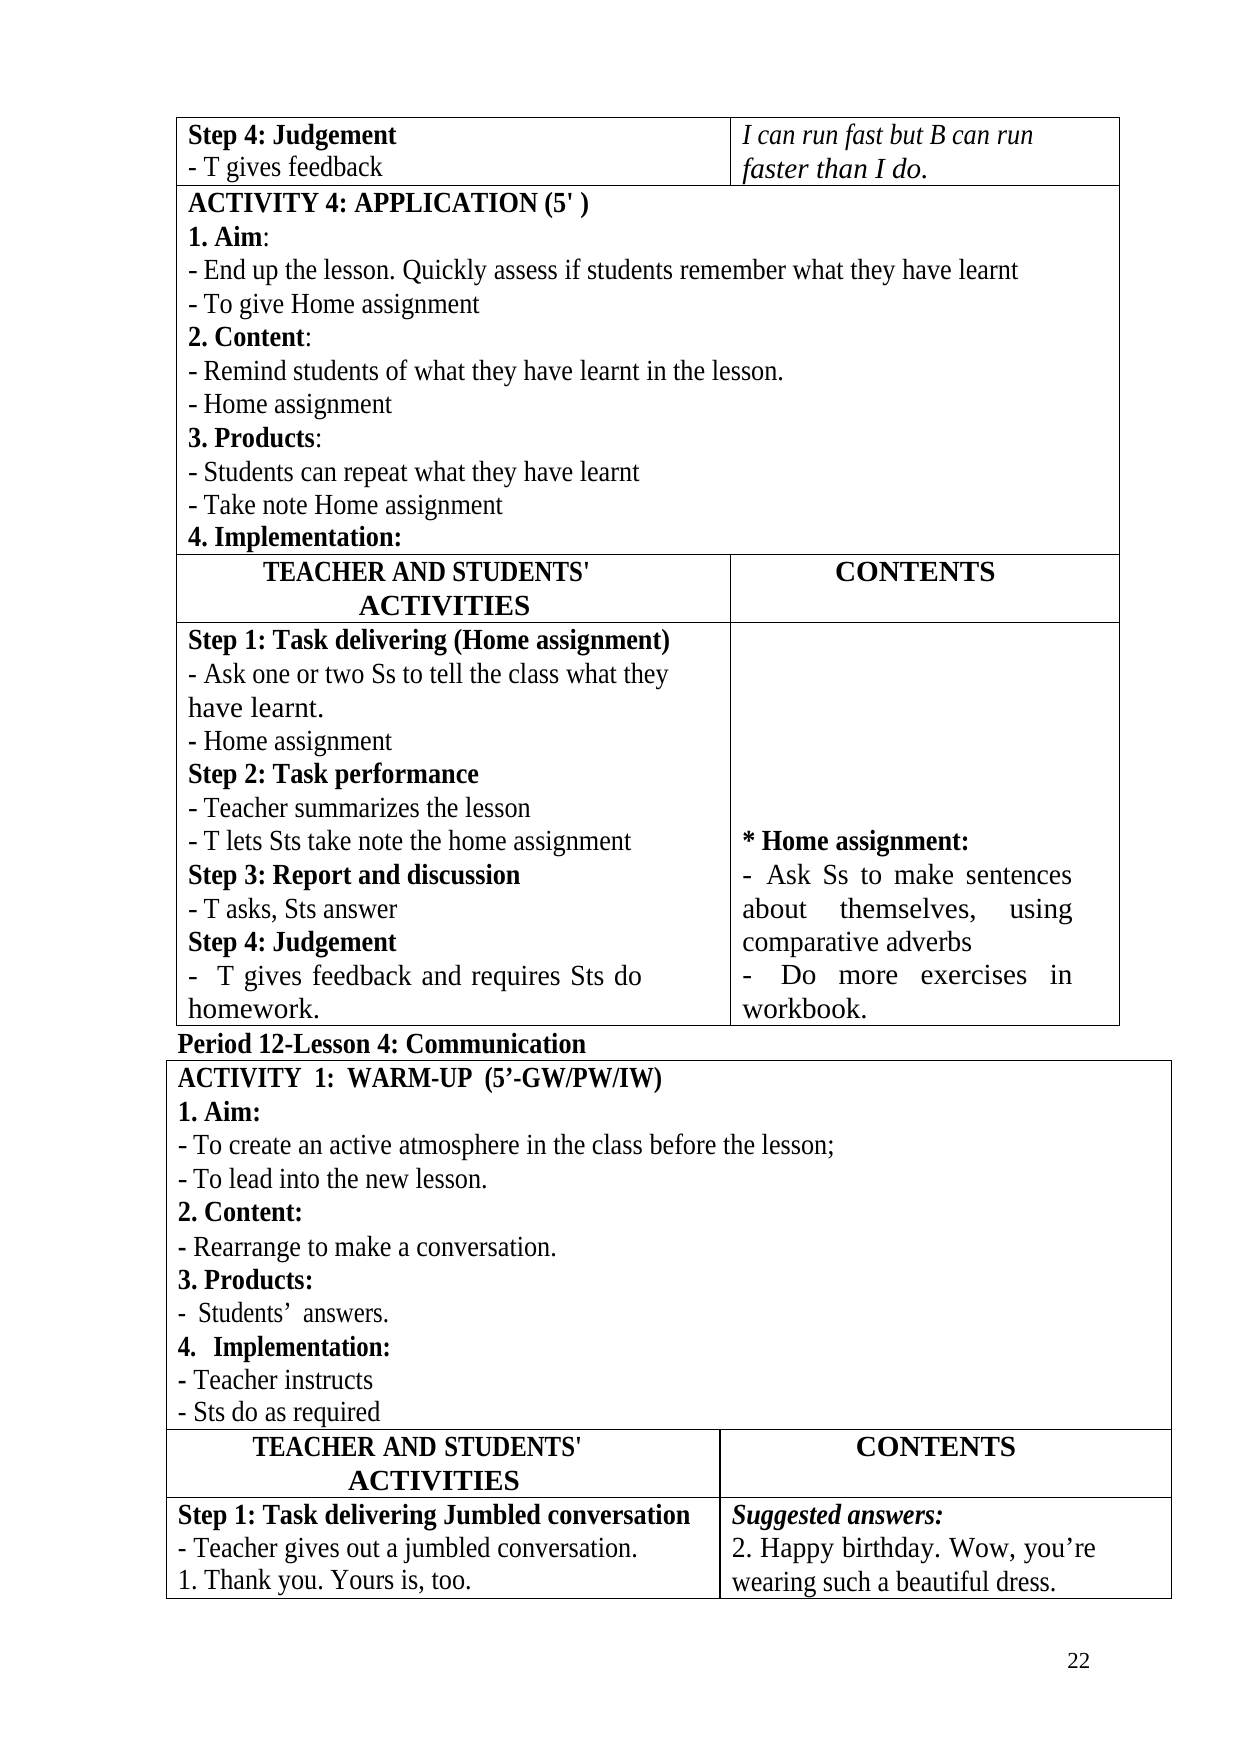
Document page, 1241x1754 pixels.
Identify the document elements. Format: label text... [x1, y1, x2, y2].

table_header I can run fast but B can run faster than I do. [731, 118, 1119, 185]
subtitle Period 12-Lesson 4: Communication [177, 1026, 1184, 1060]
table_header Step 4: Judgement - T gives feedback [177, 118, 730, 185]
table_cell Step 1: Task delivering Jumbled conversation - Teacher gives out a jumbled conversation. 1. Thank you. Yours is, too. [167, 1498, 719, 1598]
table_cell CONTENTS [731, 555, 1119, 622]
table_cell CONTENTS [721, 1430, 1171, 1497]
table_header ACTIVITY 1: WARM-UP (5’-GW/PW/IW) 1. Aim: To create an active atmosphere in the class before the lesson; To lead into the new lesson. 2. Content: - Rearrange to make a conversation. 3. Products: - Students’ answers. 4. Implementation: - Teacher instructs - Sts do as required [167, 1061, 1171, 1429]
table_cell Suggested answers: 2. Happy birthday. Wow, you’re wearing such a beautiful dress. [721, 1498, 1171, 1598]
table_cell ACTIVITY 4: APPLICATION (5' ) 1. Aim: End up the lesson. Quickly assess if students remember what they have learnt To give Home assignment 2. Content: Remind students of what they have learnt in the lesson. Home assignment 3. Products: Students can repeat what they have learnt Take note Home assignment 4. Implementation: [177, 186, 1119, 554]
table_cell * Home assignment: Ask Ss to make sentences about themselves, using comparative adverbs Do more exercises in workbook. [731, 623, 1119, 1025]
table_cell Step 1: Task delivering (Home assignment) - Ask one or two Ss to tell the class what they have learnt. - Home assignment Step 2: Task performance Teacher summarizes the lesson T lets Sts take note the home assignment Step 3: Report and discussion T asks, Sts answer Step 4: Judgement T gives feedback and requires Sts do homework. [177, 623, 730, 1025]
table_cell TEACHER AND STUDENTS' ACTIVITIES [177, 555, 730, 622]
table_cell TEACHER AND STUDENTS' ACTIVITIES [167, 1430, 719, 1497]
